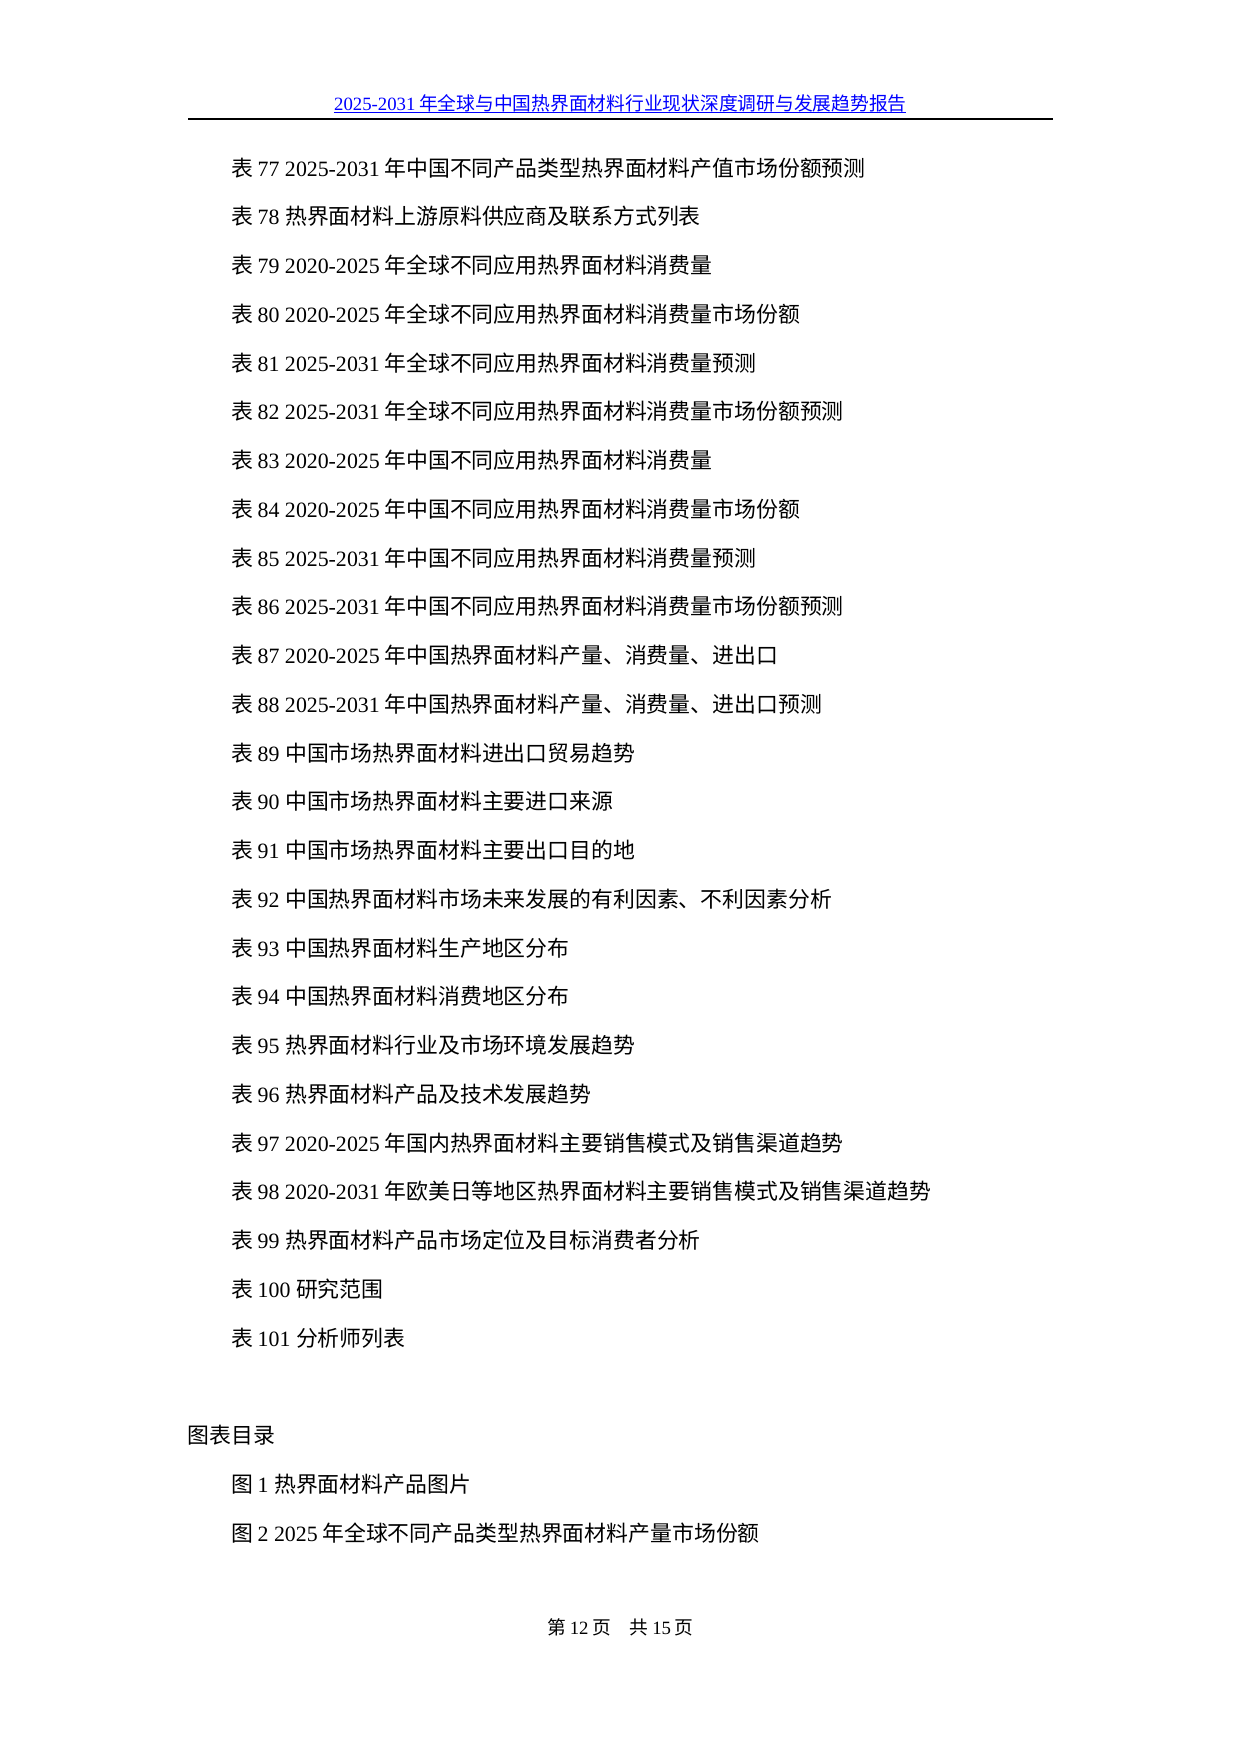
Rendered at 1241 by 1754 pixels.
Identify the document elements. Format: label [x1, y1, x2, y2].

text [187, 150, 1053, 1548]
